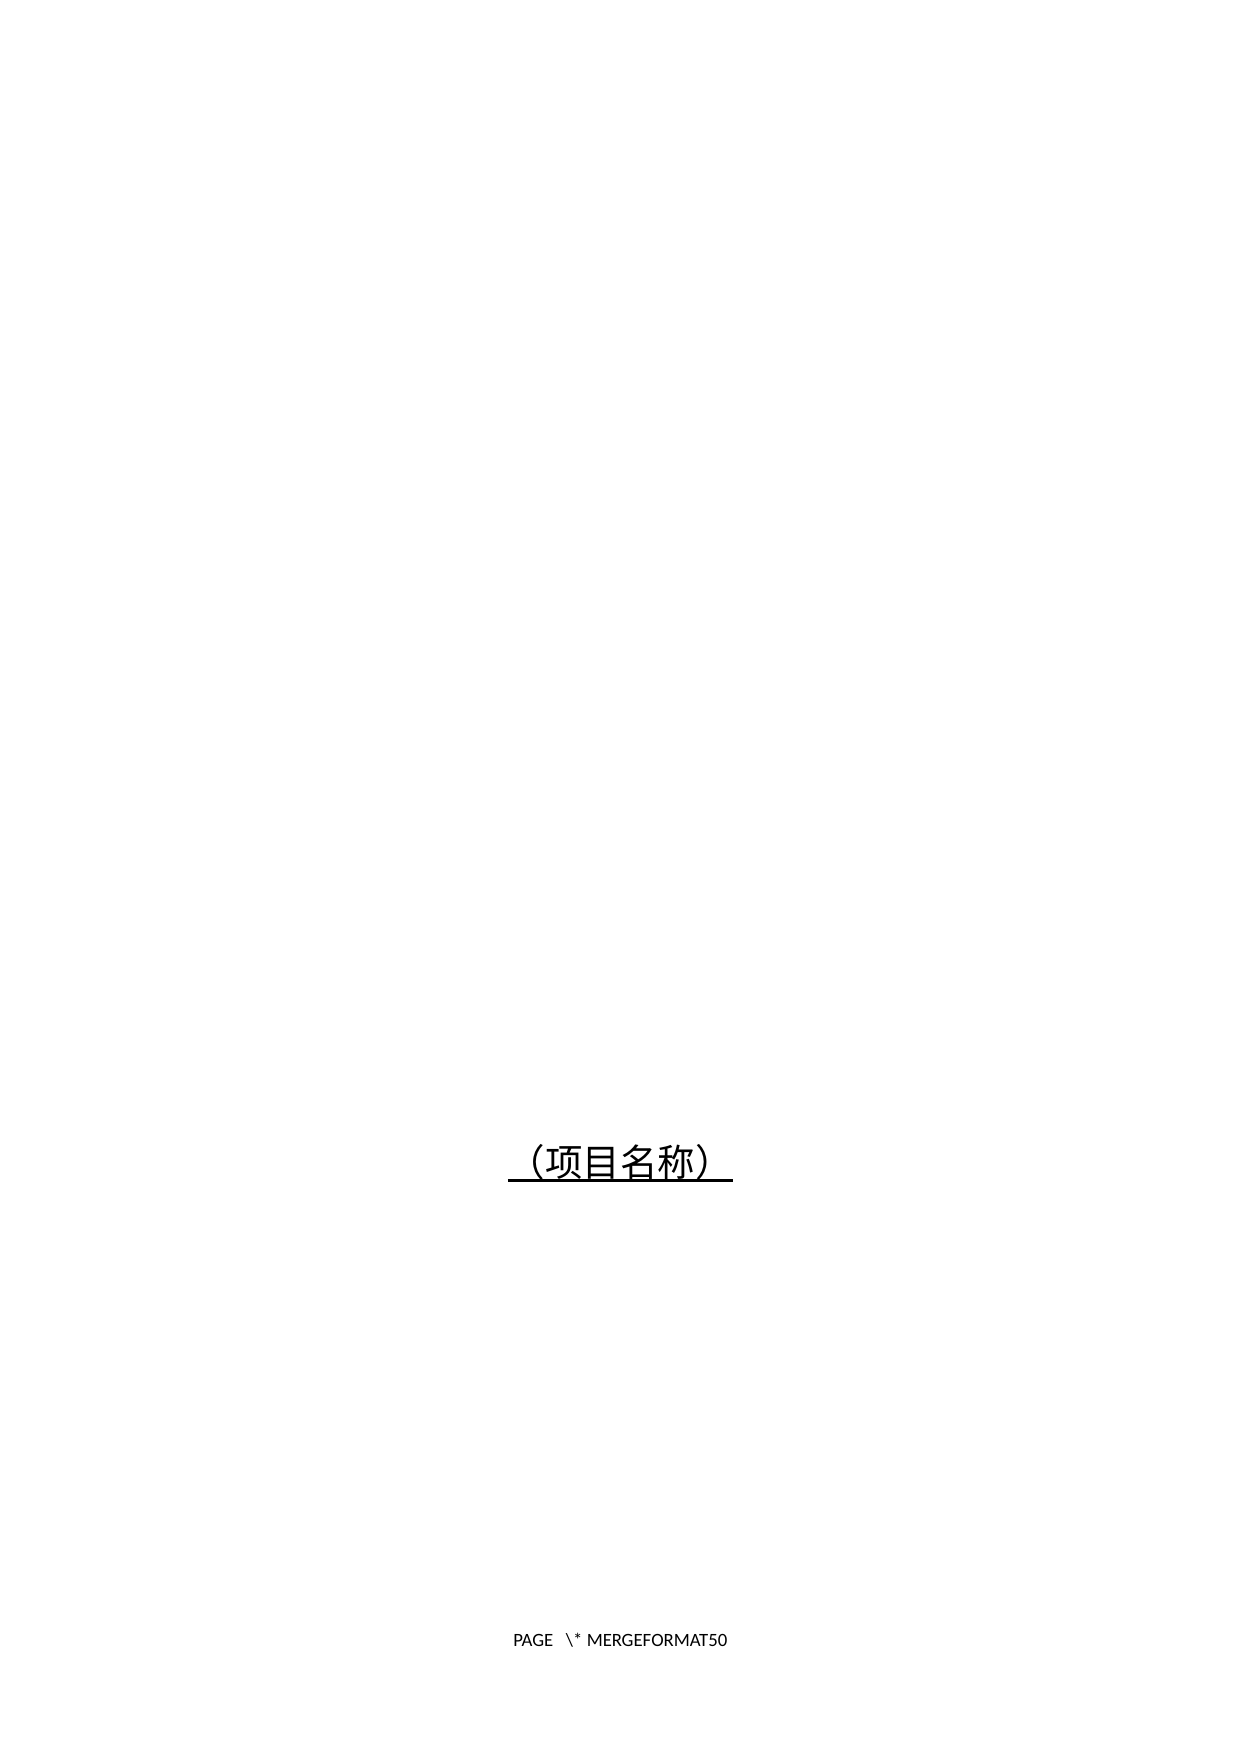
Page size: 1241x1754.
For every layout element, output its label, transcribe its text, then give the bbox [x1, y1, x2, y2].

text （项目名称） [159, 1127, 1081, 1192]
